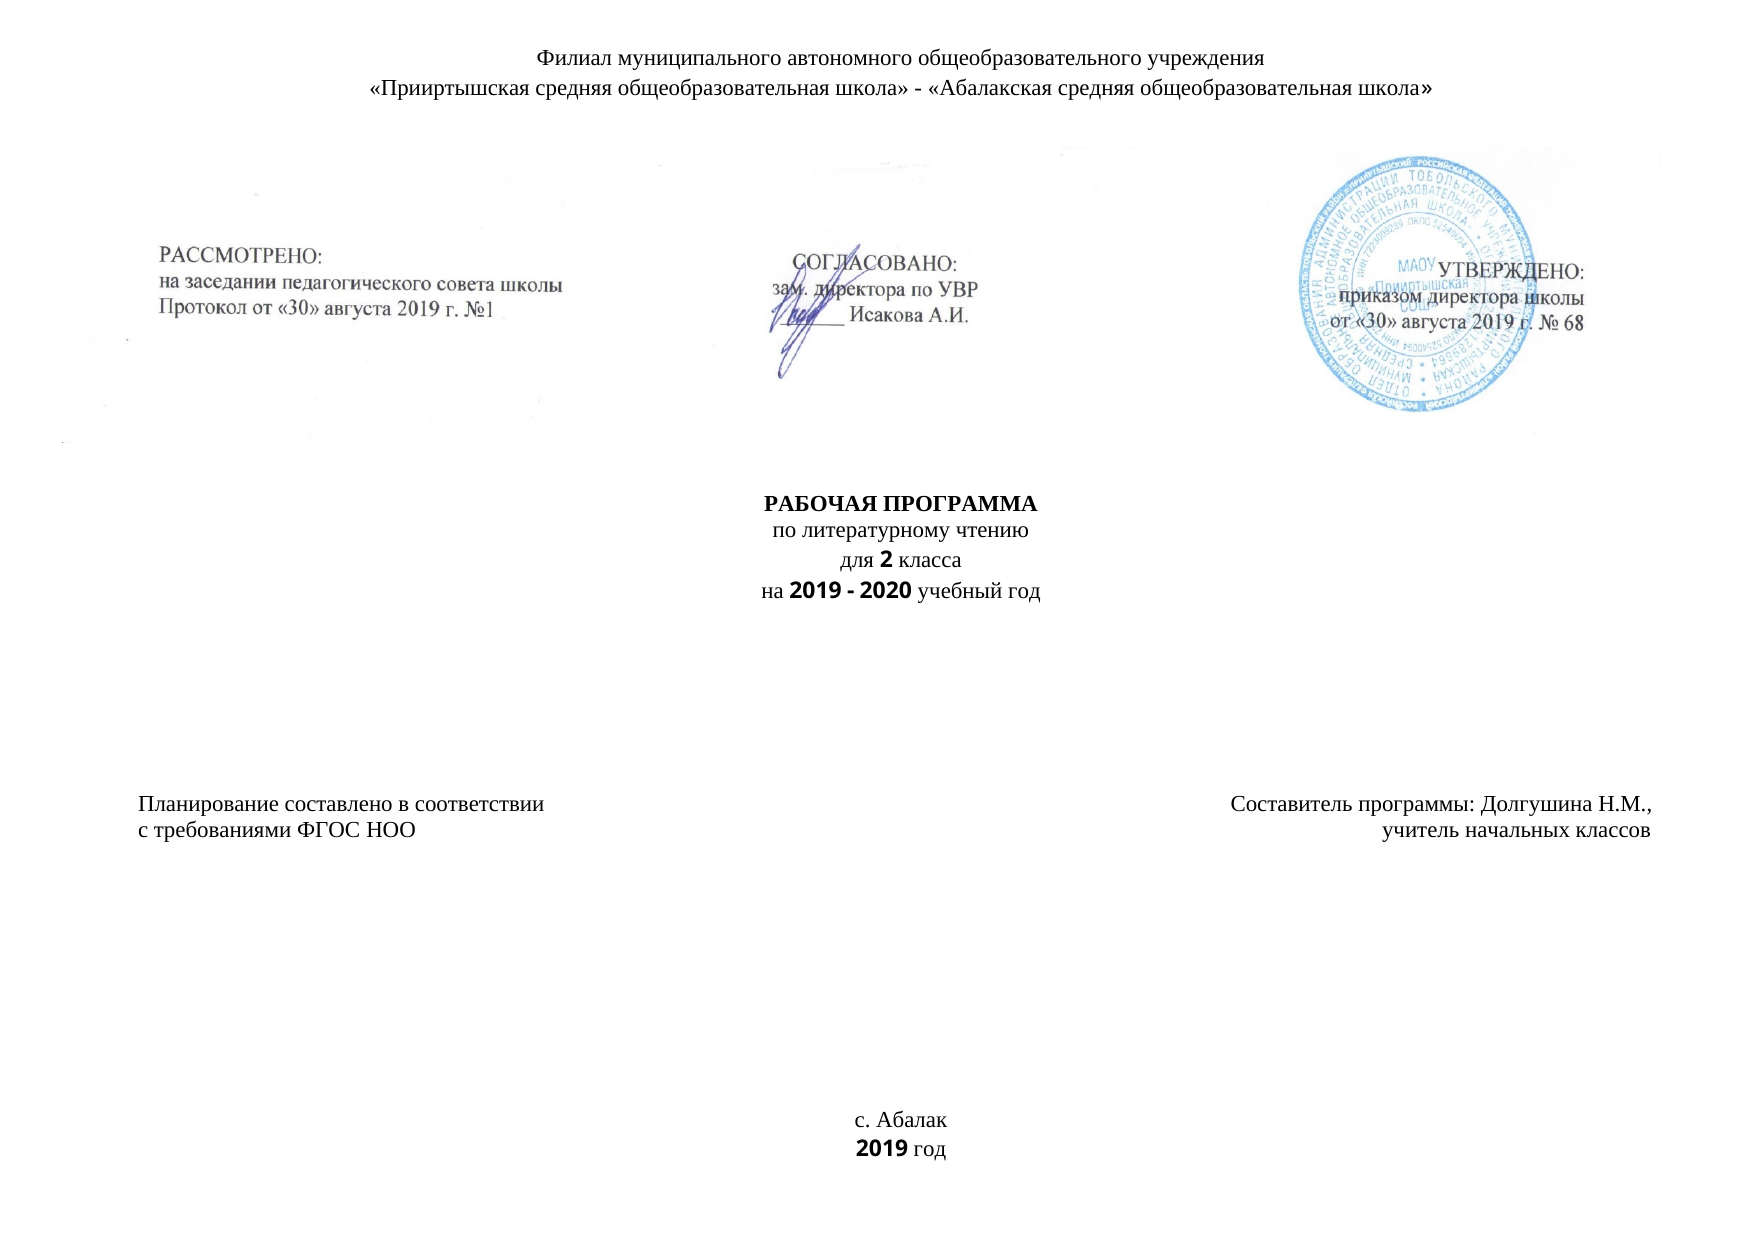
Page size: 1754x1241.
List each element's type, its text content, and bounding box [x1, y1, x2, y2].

text РАБОЧАЯ ПРОГРАММА [103, 490, 1698, 516]
text с требованиями ФГОС НОО учитель начальных классов [103, 816, 1698, 842]
text 2019 год [103, 1132, 1698, 1163]
text с. Абалак [103, 1106, 1698, 1132]
picture [61, 146, 1662, 443]
text Планирование составлено в соответствии Составитель программы: Долгушина Н.М., [103, 789, 1698, 816]
text «Прииртышская средняя общеобразовательная школа» - «Абалакская средняя общеобразовательная школа» [103, 71, 1698, 102]
text на 2019 - 2020 учебный год [103, 574, 1698, 605]
text Филиал муниципального автономного общеобразовательного учреждения [103, 44, 1698, 71]
text для 2 класса [103, 543, 1698, 574]
text по литературному чтению [103, 516, 1698, 543]
